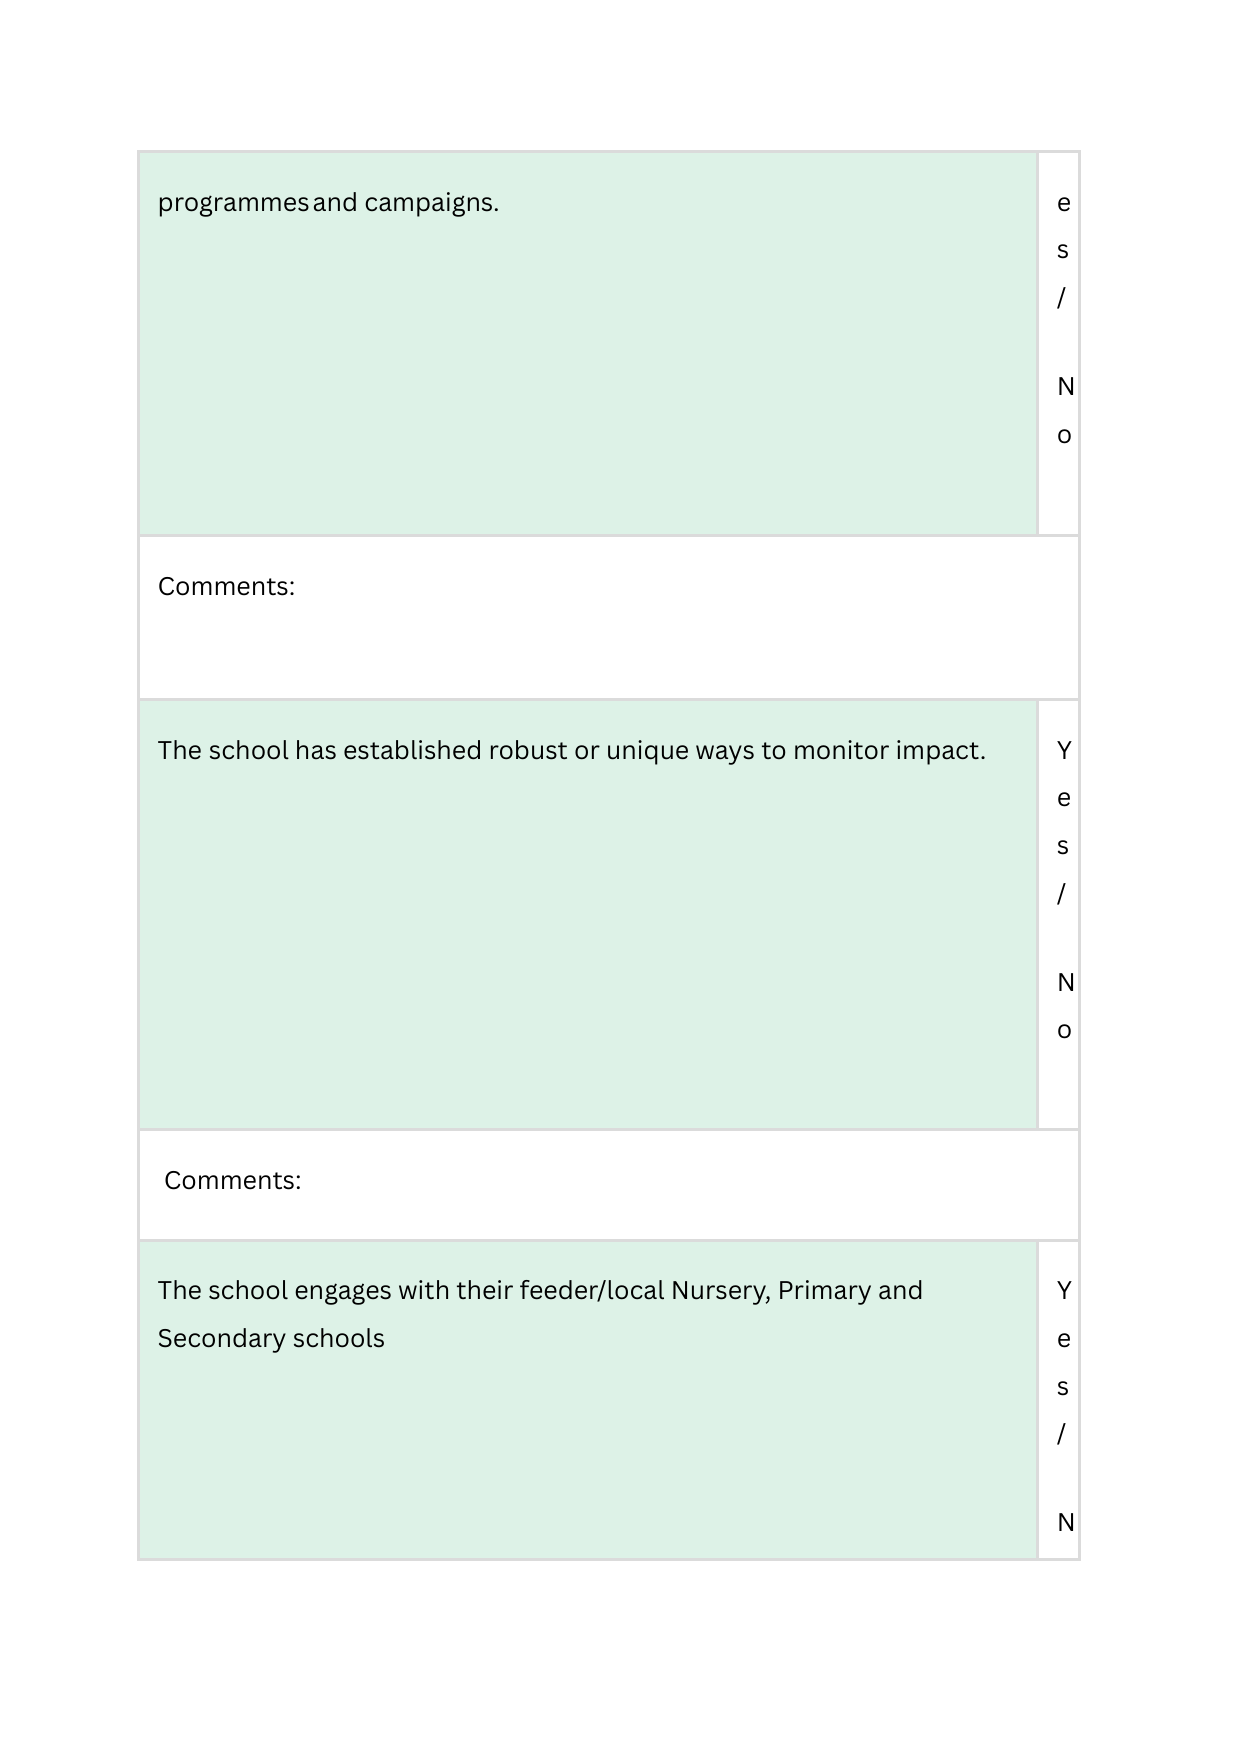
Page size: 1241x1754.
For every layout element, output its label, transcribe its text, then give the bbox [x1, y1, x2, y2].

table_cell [140, 1323, 1036, 1598]
table_cell Comments: [140, 1212, 1078, 1320]
table_cell Yes/ No [1039, 769, 1078, 1209]
table_cell Yes/ No [1039, 153, 1078, 594]
table_cell The school has established robust or unique ways to monitor impact. [140, 769, 1036, 1209]
table_cell The school is involved with other Keep Northern Ireland Beautiful programmes and campaigns. [140, 153, 1036, 594]
table_cell Comments: [140, 598, 1078, 766]
table_cell Yes/ No [1039, 1323, 1078, 1598]
